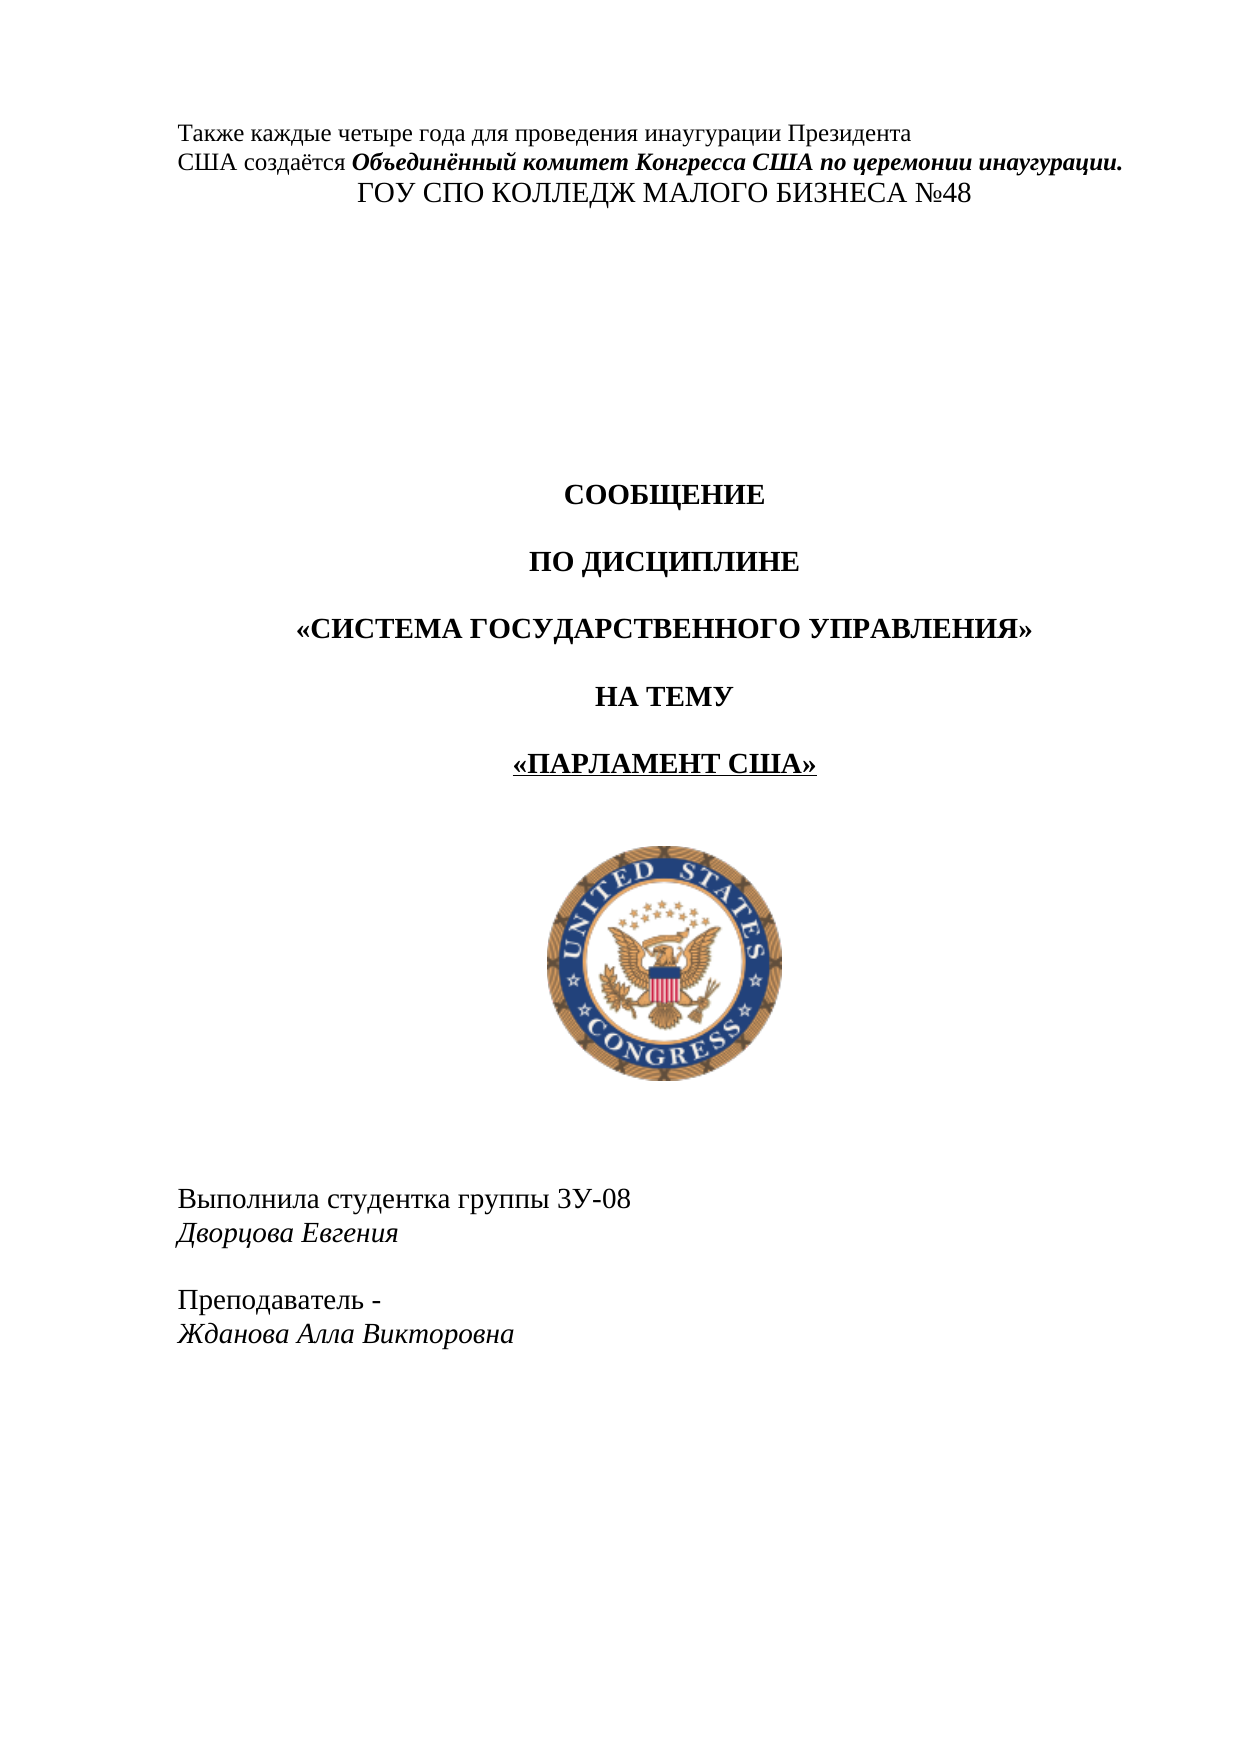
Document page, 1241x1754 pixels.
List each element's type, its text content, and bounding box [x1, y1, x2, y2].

text Также каждые четыре года для проведения инаугурации Президента США создаётся Объединённый комитет Конгресса США по церемонии инаугурации. [177, 118, 1152, 176]
text Преподаватель - [177, 1282, 1152, 1316]
text «СИСТЕМА ГОСУДАРСТВЕННОГО УПРАВЛЕНИЯ» [177, 612, 1152, 645]
text СООБЩЕНИЕ [177, 477, 1152, 511]
text ГОУ СПО КОЛЛЕДЖ МАЛОГО БИЗНЕСА №48 [177, 176, 1152, 209]
text Выполнила студентка группы 3У-08 [177, 1182, 1152, 1215]
text ПО ДИСЦИПЛИНЕ [177, 544, 1152, 578]
text Жданова Алла Викторовна [177, 1316, 1152, 1349]
text Дворцова Евгения [177, 1215, 1152, 1249]
text НА ТЕМУ [177, 679, 1152, 712]
text «ПАРЛАМЕНТ США» [177, 746, 1152, 779]
picture [547, 846, 782, 1081]
